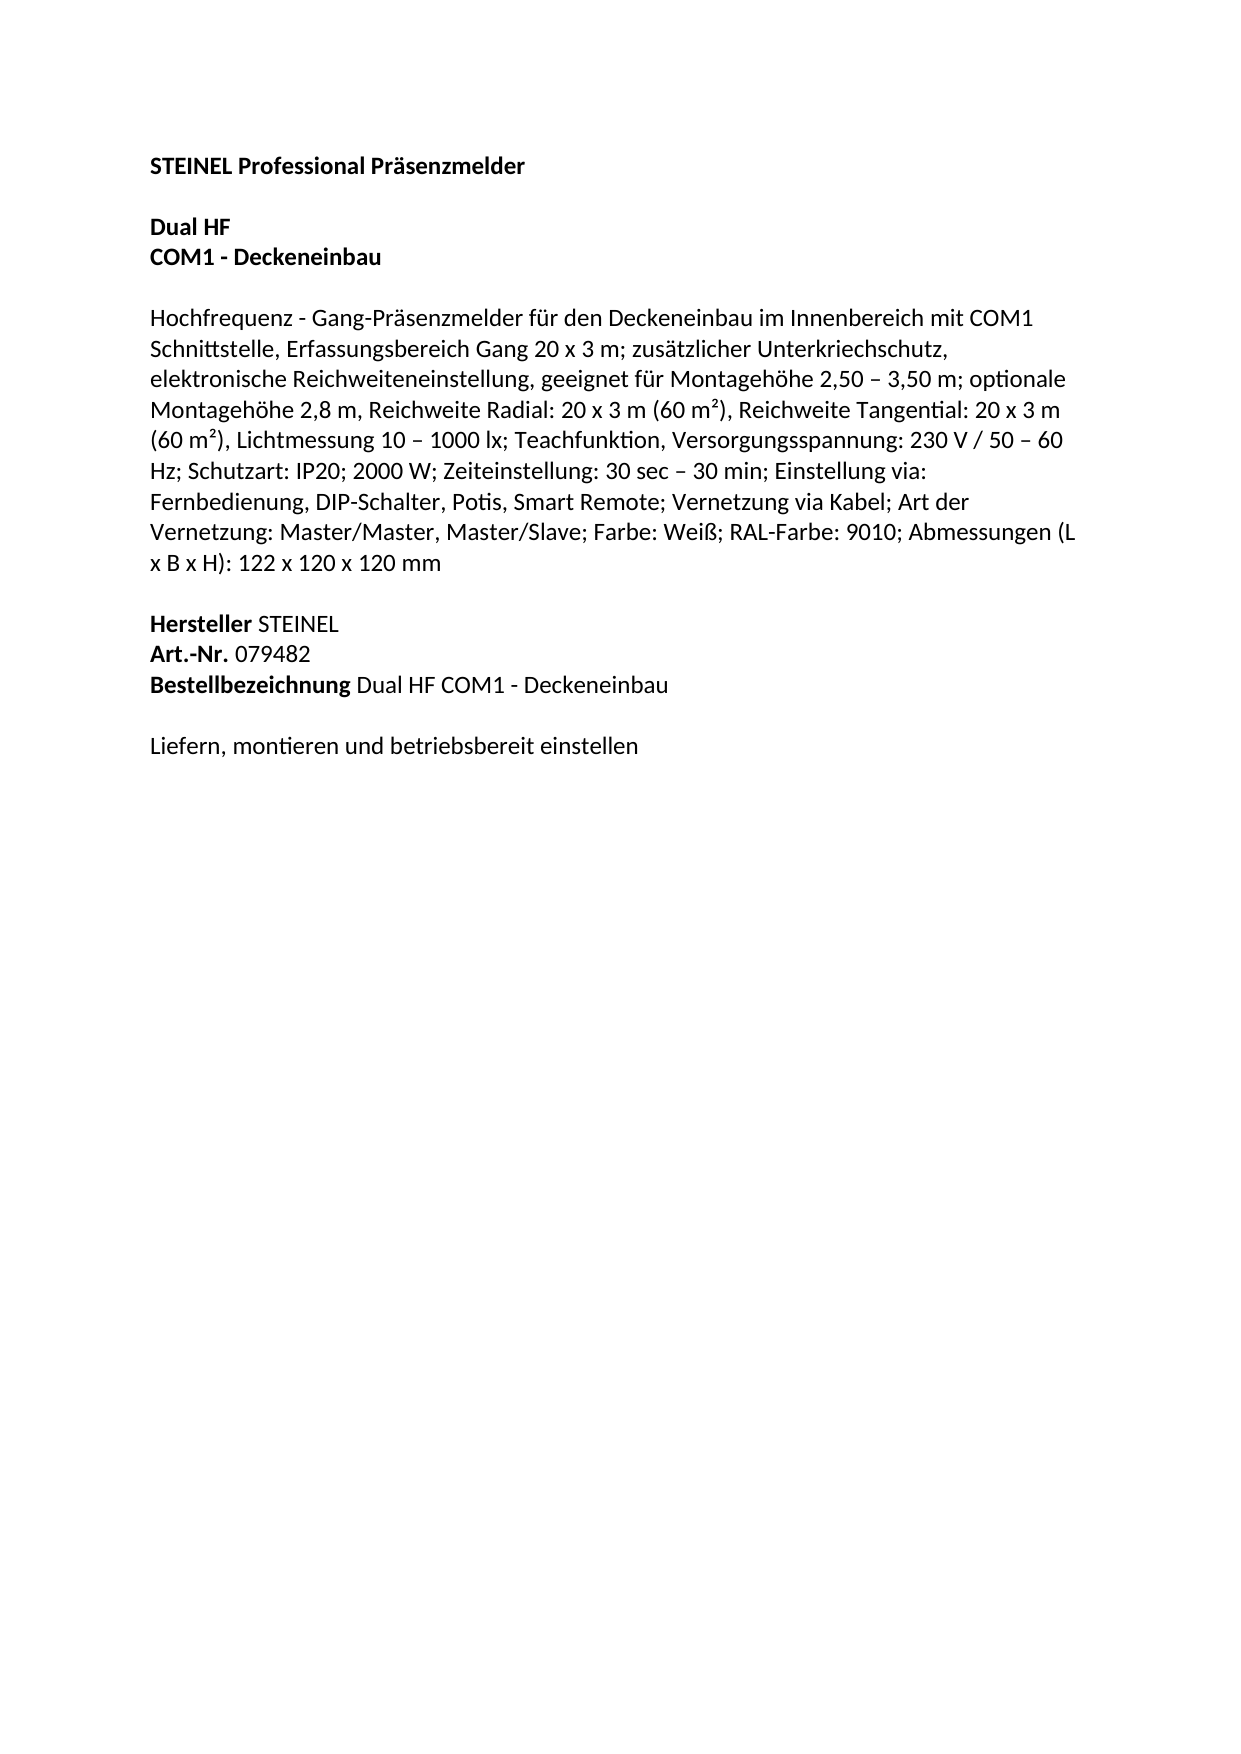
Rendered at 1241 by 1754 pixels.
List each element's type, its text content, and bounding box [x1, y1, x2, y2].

text Dual HF [150, 211, 1090, 242]
text Liefern, montieren und betriebsbereit einstellen [150, 730, 1090, 760]
text Bestellbezeichnung Dual HF COM1 - Deckeneinbau [150, 669, 1090, 699]
text Hochfrequenz - Gang-Präsenzmelder für den Deckeneinbau im Innenbereich mit COM1 Schnittstelle, Erfassungsbereich Gang 20 x 3 m; zusätzlicher Unterkriechschutz, elektronische Reichweiteneinstellung, geeignet für Montagehöhe 2,50 – 3,50 m; optionale Montagehöhe 2,8 m, Reichweite Radial: 20 x 3 m (60 m²), Reichweite Tangential: 20 x 3 m (60 m²), Lichtmessung 10 – 1000 lx; Teachfunktion, Versorgungsspannung: 230 V / 50 – 60 Hz; Schutzart: IP20; 2000 W; Zeiteinstellung: 30 sec – 30 min; Einstellung via: Fernbedienung, DIP-Schalter, Potis, Smart Remote; Vernetzung via Kabel; Art der Vernetzung: Master/Master, Master/Slave; Farbe: Weiß; RAL-Farbe: 9010; Abmessungen (L x B x H): 122 x 120 x 120 mm [150, 303, 1090, 577]
text STEINEL Professional Präsenzmelder [150, 150, 1090, 181]
text Hersteller STEINEL [150, 608, 1090, 638]
text Art.-Nr. 079482 [150, 638, 1090, 669]
text COM1 - Deckeneinbau [150, 242, 1090, 272]
